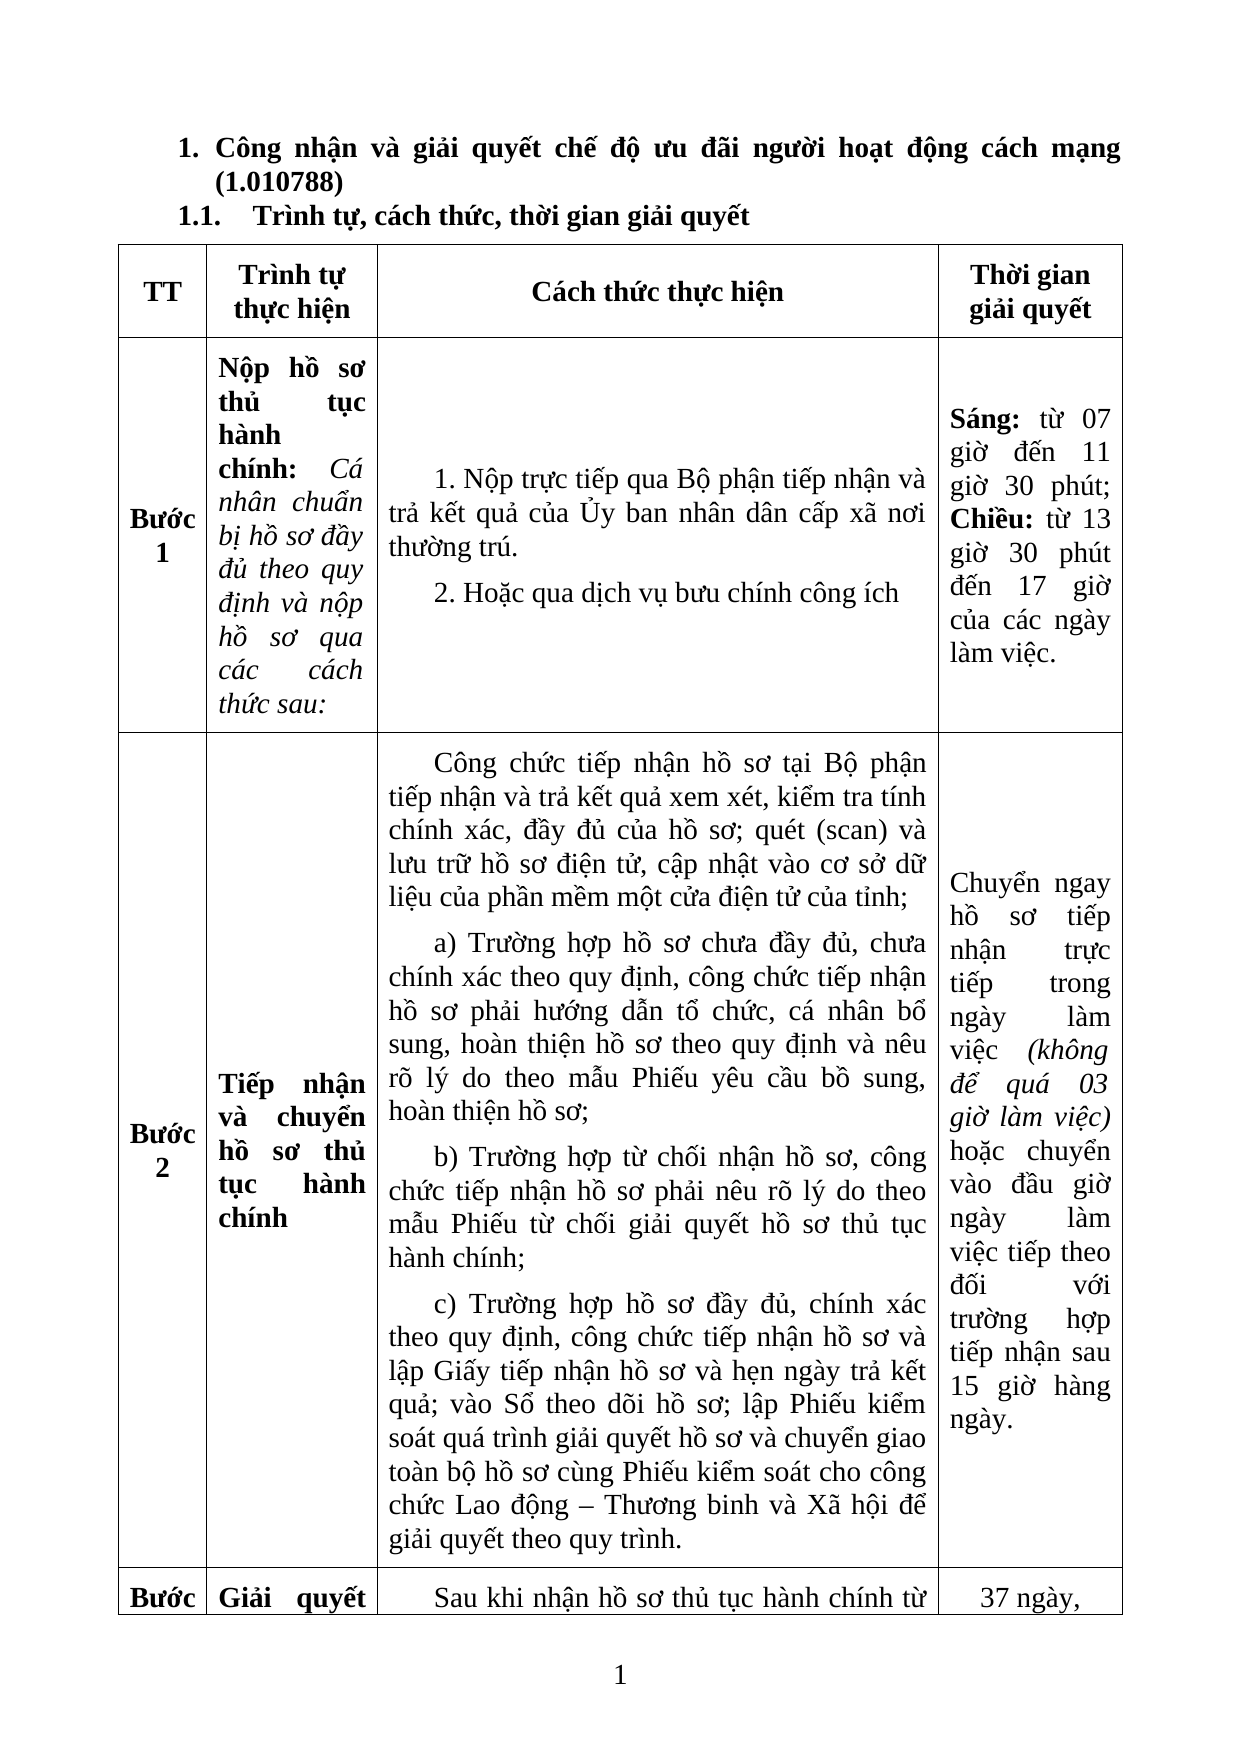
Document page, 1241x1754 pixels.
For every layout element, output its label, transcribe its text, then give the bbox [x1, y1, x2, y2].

table_header Cách thức thực hiện [378, 245, 938, 337]
table_cell Sáng: từ 07 giờ đến 11 giờ 30 phút; Chiều: từ 13 giờ 30 phút đến 17 giờ của các ngày làm việc. [939, 338, 1122, 732]
list Công nhận và giải quyết chế độ ưu đãi người hoạt động cách mạng (1.010788) [177, 131, 1122, 198]
table_cell Bước 1 [119, 338, 206, 732]
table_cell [378, 1568, 938, 1614]
table_cell Công chức tiếp nhận hồ sơ tại Bộ phận tiếp nhận và trả kết quả xem xét, kiểm tra tính chính xác, đầy đủ của hồ sơ; quét (scan) và lưu trữ hồ sơ điện tử, cập nhật vào cơ sở dữ liệu của phần mềm một cửa điện tử của tỉnh; a) Trường hợp hồ sơ chưa đầy đủ, chưa chính xác theo quy định, công chức tiếp nhận hồ sơ phải hướng dẫn tổ chức, cá nhân bổ sung, hoàn thiện hồ sơ theo quy định và nêu rõ lý do theo mẫu Phiếu yêu cầu bồ sung, hoàn thiện hồ sơ; b) Trường hợp từ chối nhận hồ sơ, công chức tiếp nhận hồ sơ phải nêu rõ lý do theo mẫu Phiếu từ chối giải quyết hồ sơ thủ tục hành chính; c) Trường hợp hồ sơ đầy đủ, chính xác theo quy định, công chức tiếp nhận hồ sơ và lập Giấy tiếp nhận hồ sơ và hẹn ngày trả kết quả; vào Sổ theo dõi hồ sơ; lập Phiếu kiểm soát quá trình giải quyết hồ sơ và chuyển giao toàn bộ hồ sơ cùng Phiếu kiểm soát cho công chức Lao động – Thương binh và Xã hội để giải quyết theo quy trình. [378, 733, 938, 1567]
table_cell Tiếp nhận và chuyển hồ sơ thủ tục hành chính [207, 733, 377, 1567]
table_cell Bước 2 [119, 733, 206, 1567]
list Trình tự, cách thức, thời gian giải quyết [177, 198, 1122, 231]
table_header Thời gian giải quyết [939, 245, 1122, 337]
table_cell Bước 3 [119, 1568, 206, 1614]
table_header Trình tự thực hiện [207, 245, 377, 337]
table_cell Nộp hồ sơ thủ tục hành chính: Cá nhân chuẩn bị hồ sơ đầy đủ theo quy định và nộp hồ sơ qua các cách thức sau: [207, 338, 377, 732]
table_cell 37 ngày, trong đó: [939, 1568, 1122, 1614]
table_cell 1. Nộp trực tiếp qua Bộ phận tiếp nhận và trả kết quả của Ủy ban nhân dân cấp xã nơi thường trú. 2. Hoặc qua dịch vụ bưu chính công ích [378, 338, 938, 732]
table_cell Chuyển ngay hồ sơ tiếp nhận trực tiếp trong ngày làm việc (không để quá 03 giờ làm việc) hoặc chuyển vào đầu giờ ngày làm việc tiếp theo đối với trường hợp tiếp nhận sau 15 giờ hàng ngày. [939, 733, 1122, 1567]
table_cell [207, 1568, 377, 1614]
table_header TT [119, 245, 206, 337]
